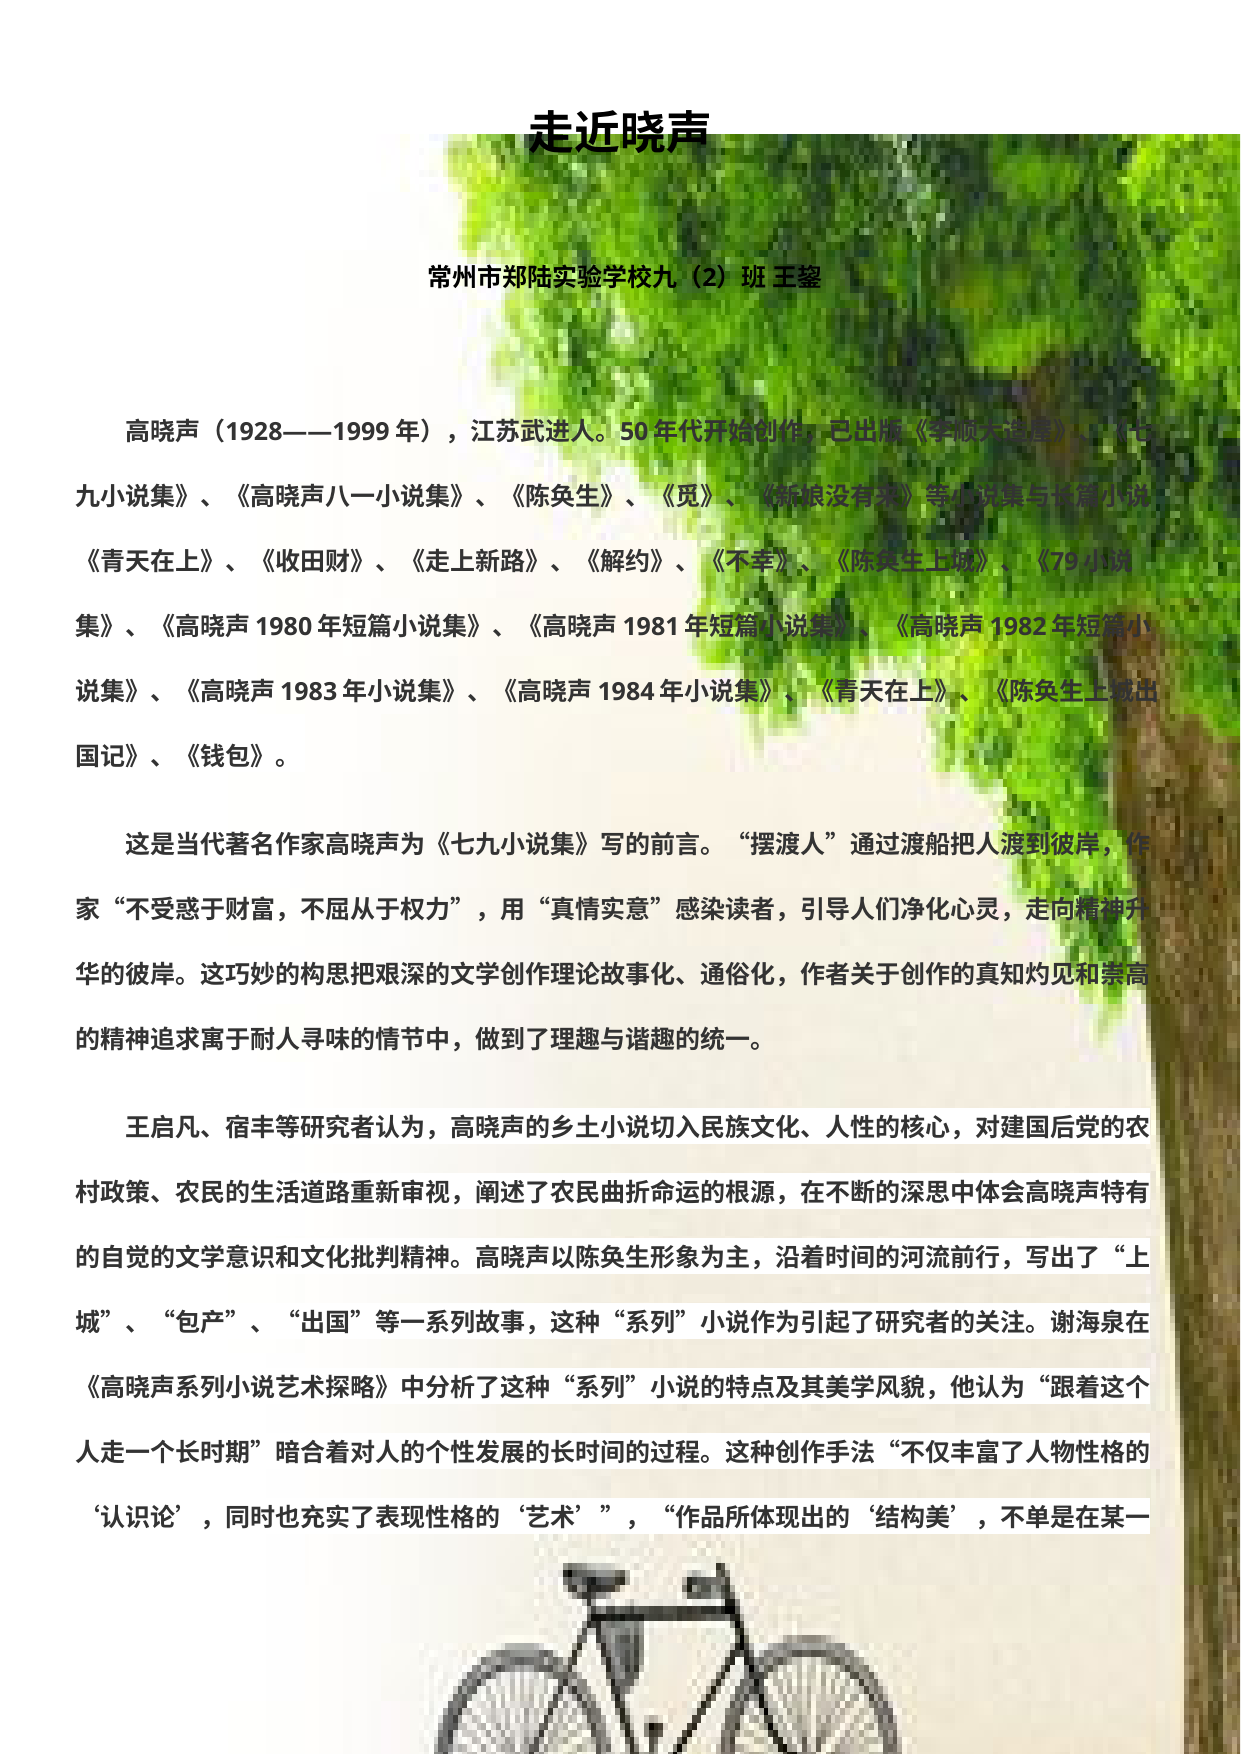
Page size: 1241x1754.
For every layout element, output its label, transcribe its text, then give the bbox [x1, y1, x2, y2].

text 常州市郑陆实验学校九（2）班 王鋆 [75, 243, 1165, 308]
text 高晓声（1928——1999年），江苏武进人。50年代开始创作，已出版《李顺大造屋》、《七九小说集》、《高晓声八一小说集》、《陈奂生》、《觅》、《新娘没有来》等小说集与长篇小说《青天在上》、《收田财》、《走上新路》、《解约》、《不幸》、《陈奂生上城》、《79小说集》、《高晓声1980年短篇小说集》、《高晓声1981年短篇小说集》、《高晓声1982年短篇小说集》、《高晓声1983年小说集》、《高晓声1984年小说集》、《青天在上》、《陈奂生上城出国记》、《钱包》。 [75, 397, 1165, 787]
picture [0, 134, 1241, 1754]
text 走近晓声 [75, 81, 1165, 178]
text 这是当代著名作家高晓声为《七九小说集》写的前言。“摆渡人”通过渡船把人渡到彼岸，作家“不受惑于财富，不屈从于权力”，用“真情实意”感染读者，引导人们净化心灵，走向精神升华的彼岸。这巧妙的构思把艰深的文学创作理论故事化、通俗化，作者关于创作的真知灼见和崇高的精神追求寓于耐人寻味的情节中，做到了理趣与谐趣的统一。 [75, 810, 1165, 1070]
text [75, 1093, 1165, 1548]
